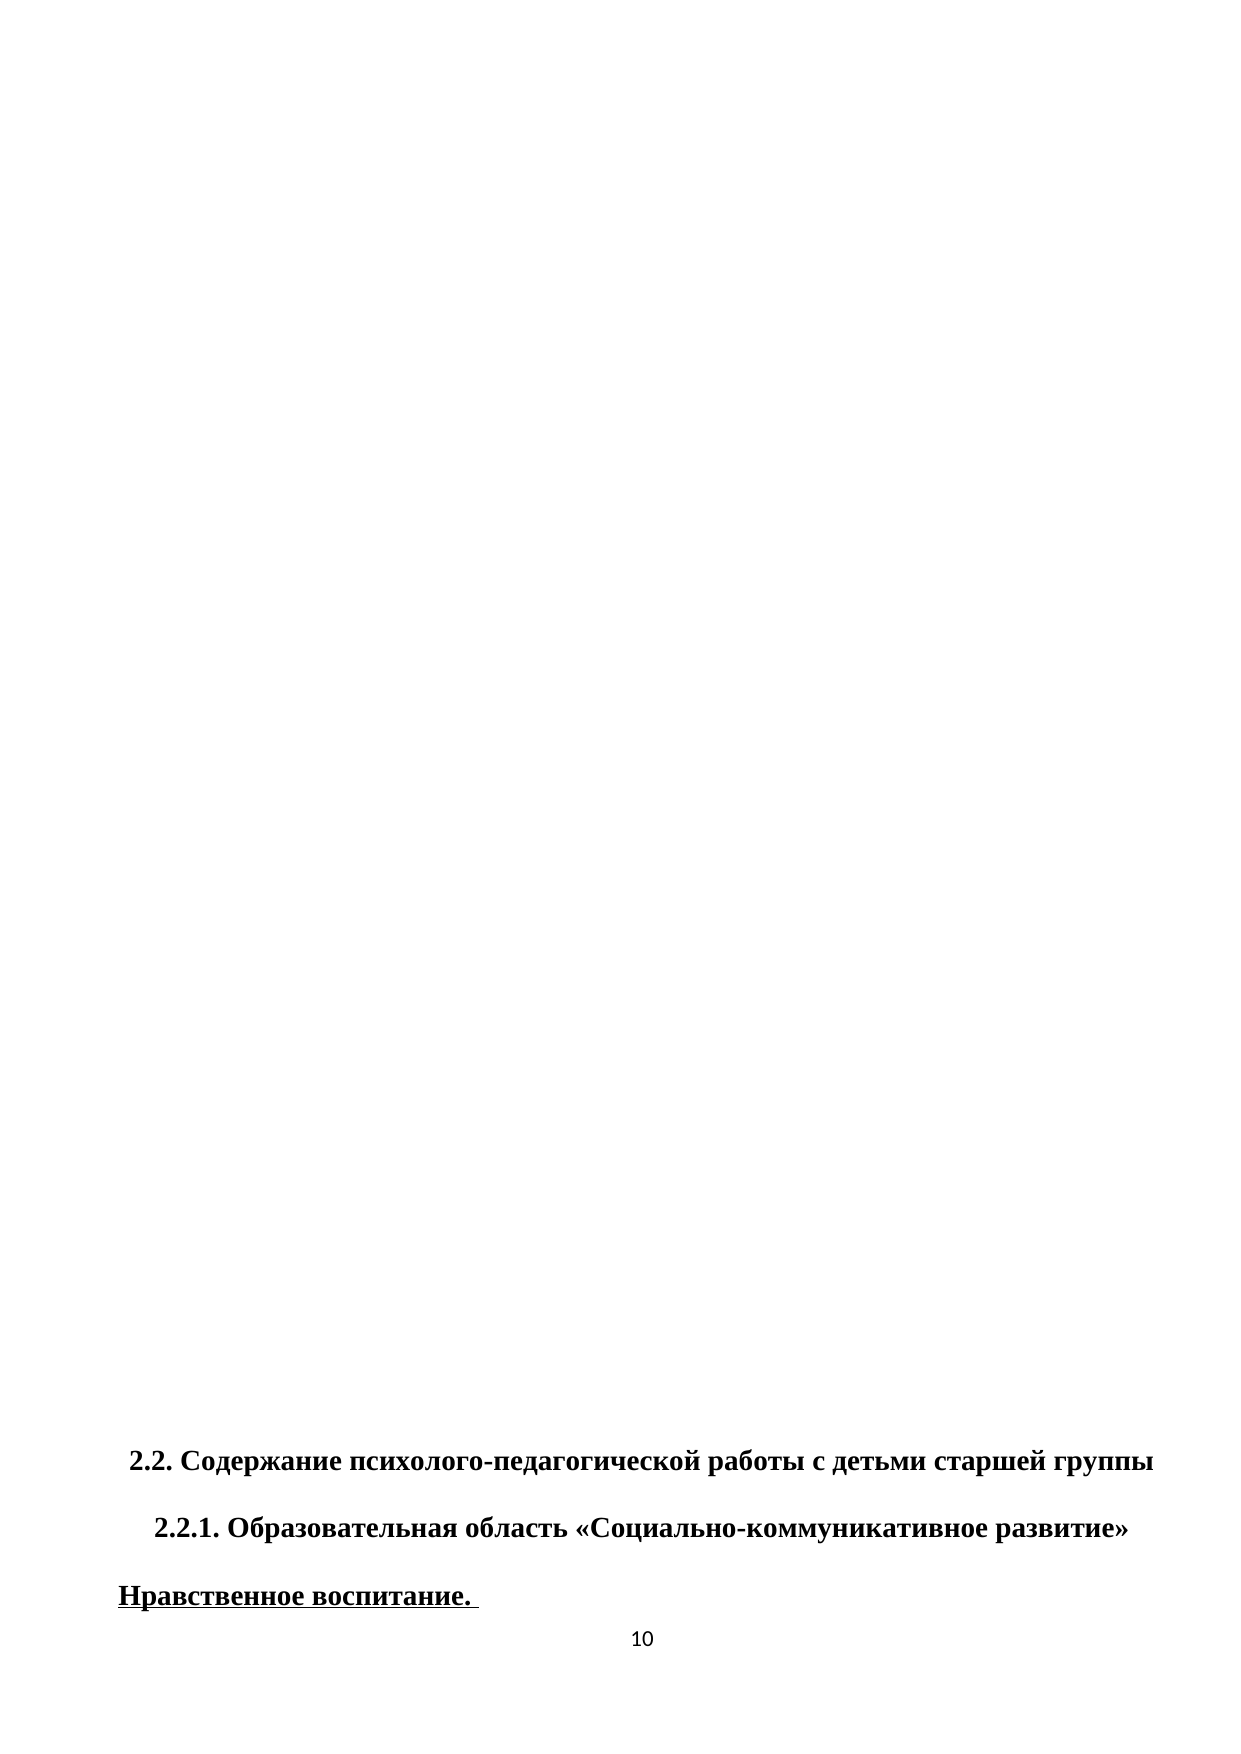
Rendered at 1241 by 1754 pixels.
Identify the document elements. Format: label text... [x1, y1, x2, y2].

text 2.2. Содержание психолого-педагогической работы с детьми старшей группы [118, 1443, 1165, 1477]
text Нравственное воспитание. [118, 1578, 1165, 1611]
text 2.2.1. Образовательная область «Социально-коммуникативное развитие» [118, 1511, 1165, 1544]
